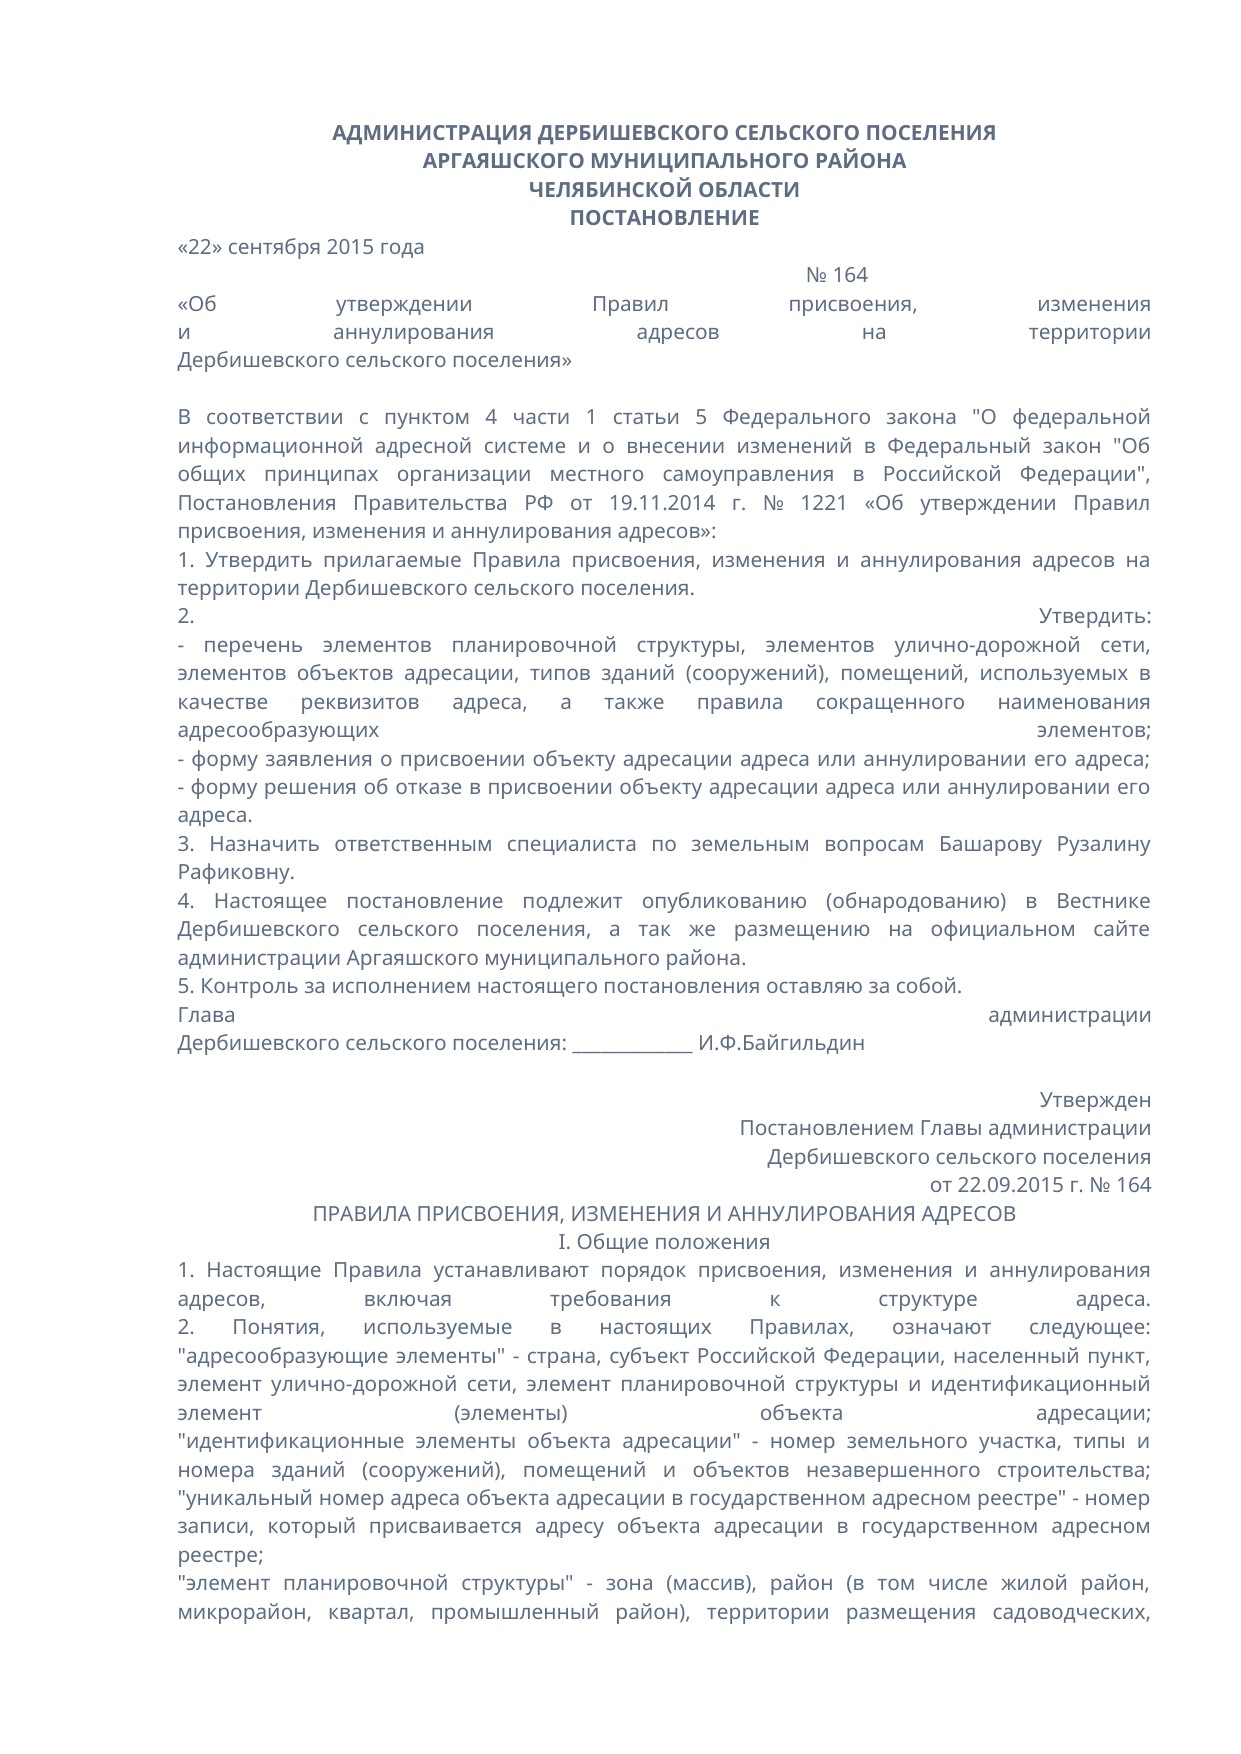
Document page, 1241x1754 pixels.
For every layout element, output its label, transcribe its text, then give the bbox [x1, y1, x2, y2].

text 5. Контроль за исполнением настоящего постановления оставляю за собой. [177, 971, 1152, 1000]
text ПРАВИЛА ПРИСВОЕНИЯ, ИЗМЕНЕНИЯ И АННУЛИРОВАНИЯ АДРЕСОВ [177, 1199, 1152, 1227]
text 4. Настоящее постановление подлежит опубликованию (обнародованию) в Вестнике Дербишевского сельского поселения, а так же размещению на официальном сайте администрации Аргаяшского муниципального района. [177, 886, 1152, 971]
text 3. Назначить ответственным специалиста по земельным вопросам Башарову Рузалину Рафиковну. [177, 829, 1152, 886]
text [177, 1256, 1152, 1625]
text АДМИНИСТРАЦИЯ ДЕРБИШЕВСКОГО СЕЛЬСКОГО ПОСЕЛЕНИЯ АРГАЯШСКОГО МУНИЦИПАЛЬНОГО РАЙОНА ЧЕЛЯБИНСКОЙ ОБЛАСТИ [177, 118, 1152, 203]
text 2. Утвердить: - перечень элементов планировочной структуры, элементов улично-дорожной сети, элементов объектов адресации, типов зданий (сооружений), помещений, используемых в качестве реквизитов адреса, а также правила сокращенного наименования адресообразующих элементов; - форму заявления о присвоении объекту адресации адреса или аннулировании его адреса; - форму решения об отказе в присвоении объекту адресации адреса или аннулировании его адреса. [177, 602, 1152, 829]
text № 164 [177, 260, 1152, 289]
text Утвержден Постановлением Главы администрации Дербишевского сельского поселения от 22.09.2015 г. № 164 [177, 1085, 1152, 1199]
text I. Общие положения [177, 1227, 1152, 1256]
text «Об утверждении Правил присвоения, изменения и аннулирования адресов на территории Дербишевского сельского поселения» [177, 289, 1152, 374]
text ПОСТАНОВЛЕНИЕ [177, 203, 1152, 232]
text Глава администрации Дербишевского сельского поселения: _____________ И.Ф.Байгильдин [177, 1000, 1152, 1057]
text 1. Утвердить прилагаемые Правила присвоения, изменения и аннулирования адресов на территории Дербишевского сельского поселения. [177, 545, 1152, 602]
text В соответствии с пунктом 4 части 1 статьи 5 Федерального закона "О федеральной информационной адресной системе и о внесении изменений в Федеральный закон "Об общих принципах организации местного самоуправления в Российской Федерации", Постановления Правительства РФ от 19.11.2014 г. № 1221 «Об утверждении Правил присвоения, изменения и аннулирования адресов»: [177, 402, 1152, 545]
text «22» сентября 2015 года [177, 232, 1152, 260]
